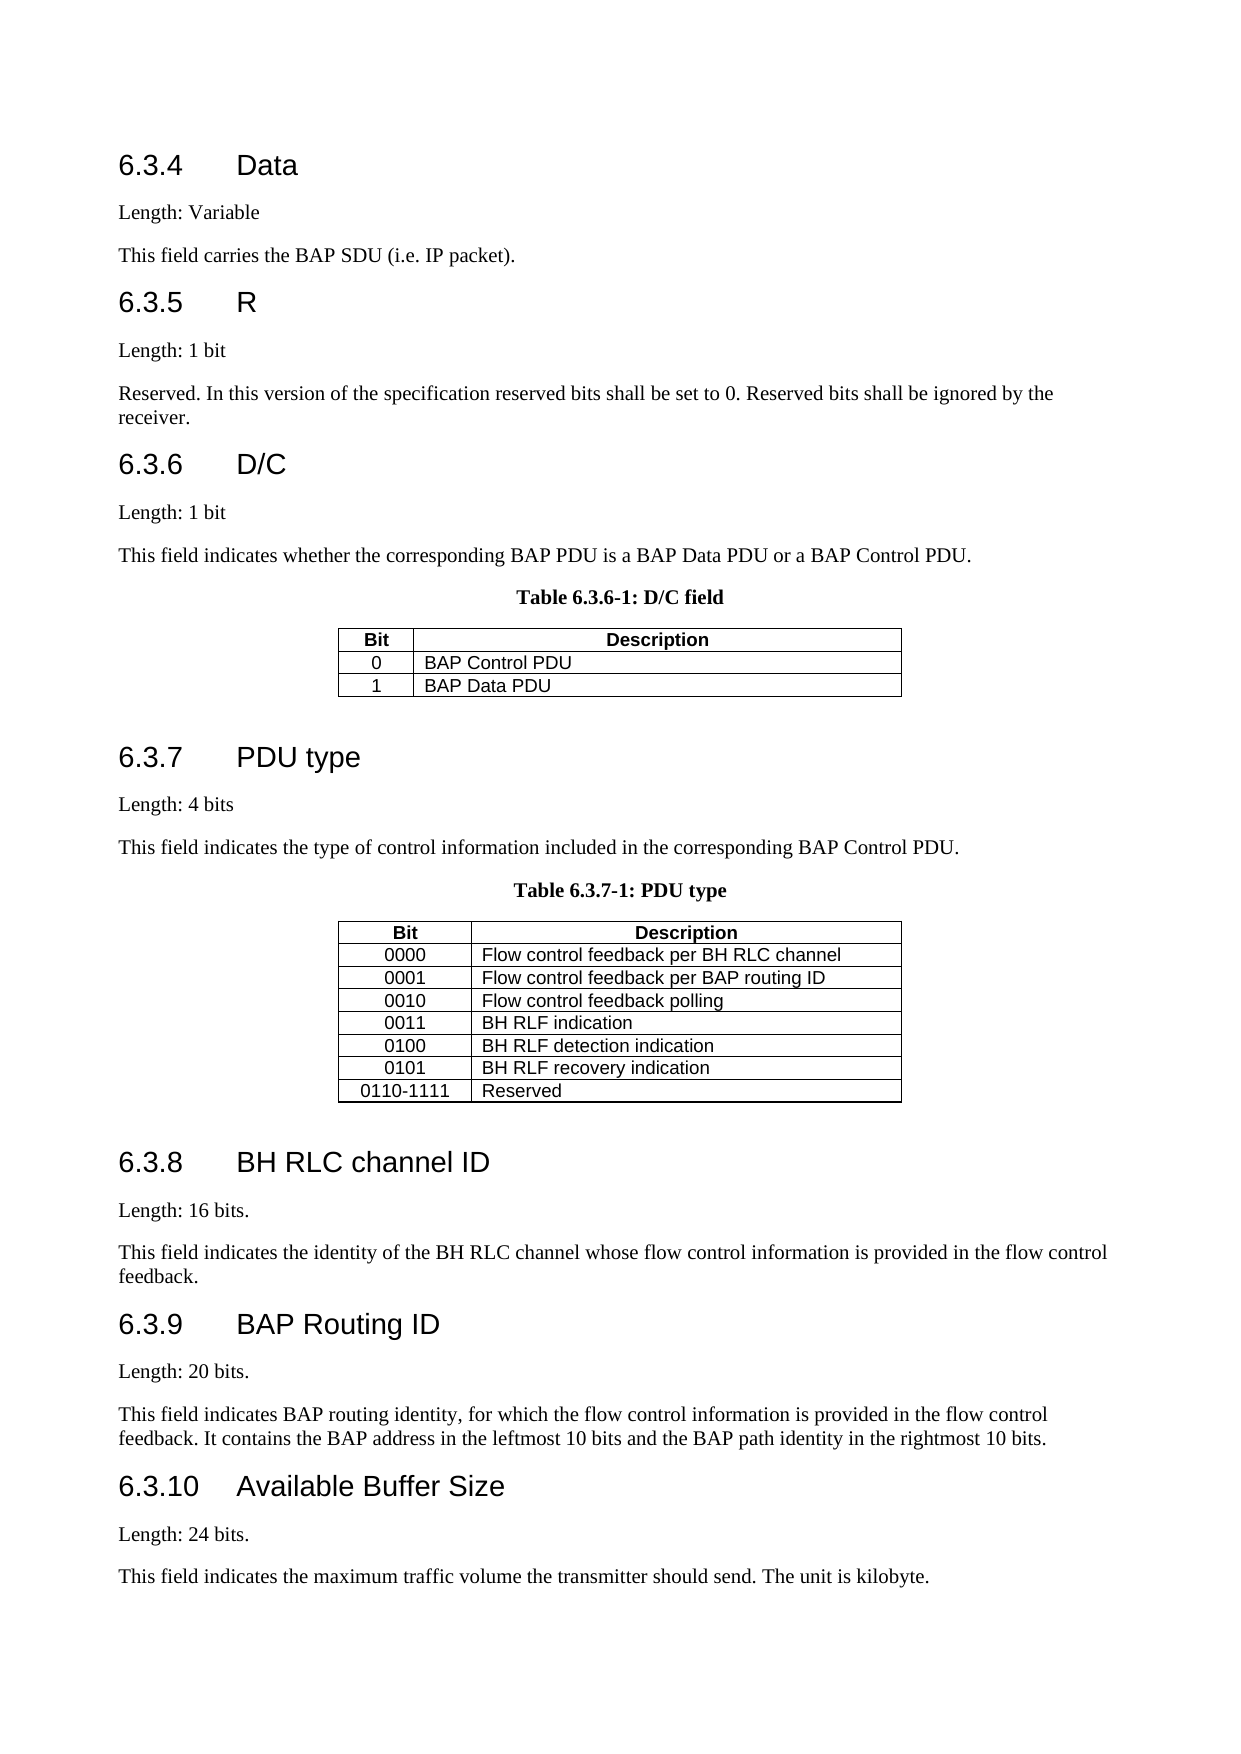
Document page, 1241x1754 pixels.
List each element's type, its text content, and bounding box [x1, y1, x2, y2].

table_cell 0001 [339, 967, 471, 988]
text Length: 16 bits. [118, 1197, 1122, 1222]
text This field indicates BAP routing identity, for which the flow control information is provided in the flow control feedback. It contains the BAP address in the leftmost 10 bits and the BAP path identity in the rightmost 10 bits. [118, 1402, 1122, 1450]
text Length: 4 bits [118, 792, 1122, 816]
text 6.3.4 Data [118, 147, 1122, 181]
text 6.3.7 PDU type [118, 740, 1122, 773]
text This field indicates the maximum traffic volume the transmitter should send. The unit is kilobyte. [118, 1564, 1122, 1588]
text 6.3.9 BAP Routing ID [118, 1307, 1122, 1341]
table_header Bit [339, 922, 471, 943]
table_header Bit [339, 629, 413, 651]
table_header Description [472, 922, 901, 943]
text This field indicates whether the corresponding BAP PDU is a BAP Data PDU or a BAP Control PDU. [118, 542, 1122, 567]
table_cell BAP Control PDU [414, 652, 901, 673]
table_cell BAP Data PDU [414, 674, 901, 696]
text 6.3.5 R [118, 285, 1122, 319]
table_cell Flow control feedback per BH RLC channel [472, 944, 901, 966]
table_cell BH RLF recovery indication [472, 1057, 901, 1079]
text 6.3.8 BH RLC channel ID [118, 1145, 1122, 1179]
table_cell BH RLF indication [472, 1012, 901, 1033]
table_cell Flow control feedback per BAP routing ID [472, 967, 901, 988]
table_cell 0011 [339, 1012, 471, 1033]
text This field indicates the identity of the BH RLC channel whose flow control information is provided in the flow control feedback. [118, 1240, 1122, 1288]
text This field carries the BAP SDU (i.e. IP packet). [118, 243, 1122, 267]
text Table 6.3.7-1: PDU type [118, 878, 1122, 902]
text Length: 24 bits. [118, 1521, 1122, 1546]
text Length: 1 bit [118, 338, 1122, 362]
table_cell 0 [339, 652, 413, 673]
text Reserved. In this version of the specification reserved bits shall be set to 0. Reserved bits shall be ignored by the receiver. [118, 381, 1122, 429]
table_header Description [414, 629, 901, 651]
text 6.3.10 Available Buffer Size [118, 1469, 1122, 1503]
table_cell Flow control feedback polling [472, 989, 901, 1011]
table_cell BH RLF detection indication [472, 1035, 901, 1056]
table_cell 0101 [339, 1057, 471, 1079]
text Length: Variable [118, 200, 1122, 224]
table_cell 0010 [339, 989, 471, 1011]
text This field indicates the type of control information included in the corresponding BAP Control PDU. [118, 835, 1122, 859]
table_cell 1 [339, 674, 413, 696]
text Table 6.3.6-1: D/C field [118, 585, 1122, 609]
text Length: 20 bits. [118, 1359, 1122, 1383]
table_cell 0100 [339, 1035, 471, 1056]
text 6.3.6 D/C [118, 447, 1122, 481]
table_cell 0110-1111 [339, 1080, 471, 1101]
table_cell 0000 [339, 944, 471, 966]
table_cell Reserved [472, 1080, 901, 1101]
text Length: 1 bit [118, 500, 1122, 524]
